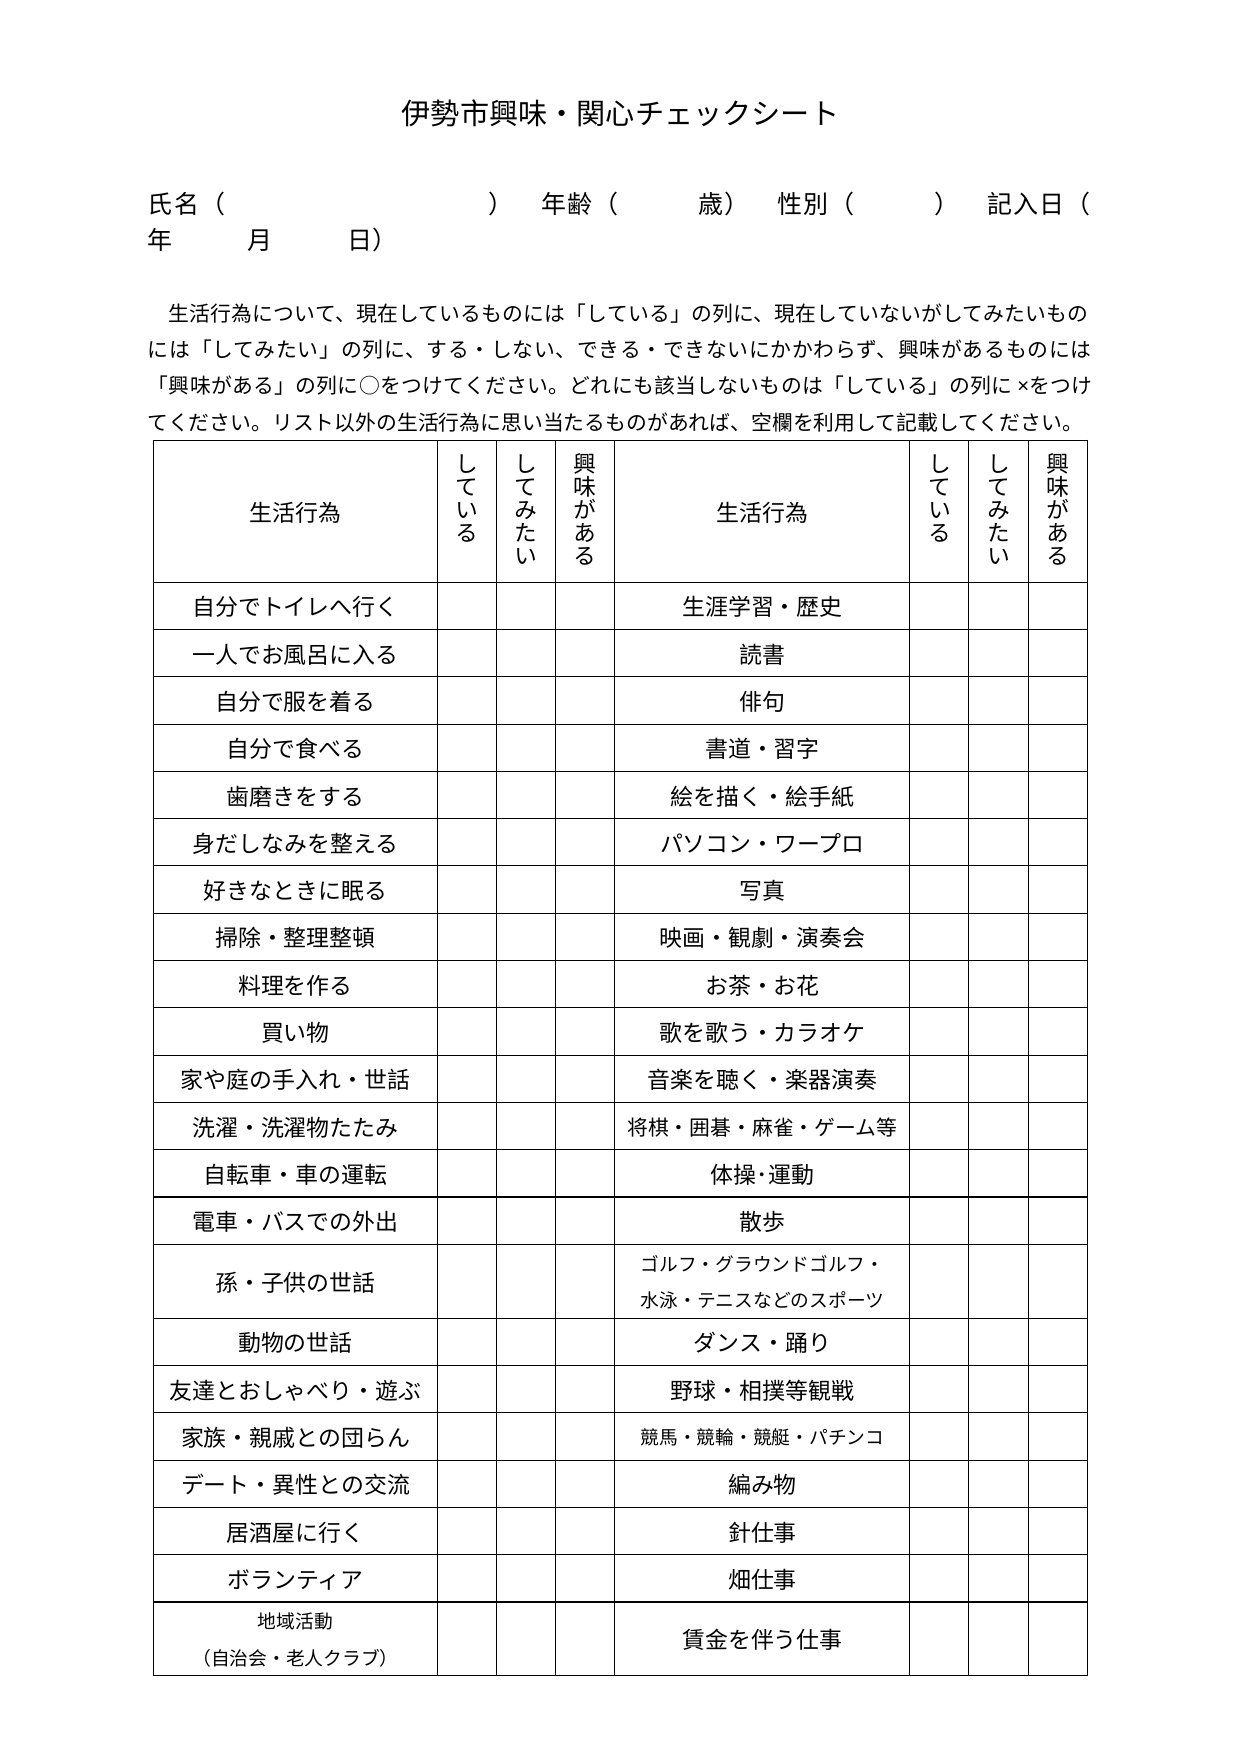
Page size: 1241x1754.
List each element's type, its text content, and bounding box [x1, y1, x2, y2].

table_cell お茶・お花 [615, 961, 909, 1007]
table_cell [910, 1603, 968, 1675]
table_cell [556, 1413, 614, 1459]
table_cell [910, 1198, 968, 1244]
table_header 興味がある [556, 441, 614, 582]
table_header 興味がある [1029, 441, 1087, 582]
table_cell [969, 1103, 1028, 1149]
table_cell [497, 1555, 555, 1601]
table_cell [556, 677, 614, 723]
table_cell 居酒屋に行く [154, 1508, 437, 1554]
table_cell 歯磨きをする [154, 772, 437, 818]
table_cell [969, 630, 1028, 676]
table_cell ゴルフ・グラウンドゴルフ・ 水泳・テニスなどのスポーツ [615, 1245, 909, 1318]
table_cell [1029, 1508, 1087, 1554]
table_header している [438, 441, 496, 582]
table_cell [556, 1603, 614, 1675]
table_cell [497, 1245, 555, 1318]
table_cell [969, 914, 1028, 960]
table_cell [1029, 725, 1087, 771]
table_cell [910, 819, 968, 865]
table_cell [438, 1198, 496, 1244]
table_cell [910, 1413, 968, 1459]
table_cell [438, 1008, 496, 1054]
table_cell 家や庭の手入れ・世話 [154, 1056, 437, 1102]
table_cell [438, 1245, 496, 1318]
table_cell [969, 1603, 1028, 1675]
table_cell [497, 1603, 555, 1675]
table_cell [910, 677, 968, 723]
table_cell [969, 866, 1028, 913]
table_cell [969, 1319, 1028, 1365]
table_cell [910, 1008, 968, 1054]
table_cell [438, 819, 496, 865]
table_cell 自分でトイレへ行く [154, 583, 437, 629]
table_cell [969, 1366, 1028, 1412]
table_cell [497, 1056, 555, 1102]
table_cell 絵を描く・絵手紙 [615, 772, 909, 818]
table_cell 自転車・車の運転 [154, 1150, 437, 1196]
table_cell 畑仕事 [615, 1555, 909, 1601]
table_cell [556, 866, 614, 913]
table_cell 身だしなみを整える [154, 819, 437, 865]
table_header してみたい [497, 441, 555, 582]
table_cell [1029, 583, 1087, 629]
table_cell [910, 725, 968, 771]
table_cell [1029, 1319, 1087, 1365]
table_cell [497, 914, 555, 960]
table_cell [910, 866, 968, 913]
table_cell [1029, 1555, 1087, 1601]
table_cell [438, 914, 496, 960]
table_cell デート・異性との交流 [154, 1461, 437, 1507]
table_cell [1029, 1603, 1087, 1675]
table_cell [910, 1150, 968, 1196]
table_cell [910, 583, 968, 629]
table_cell [1029, 1056, 1087, 1102]
table_cell [1029, 961, 1087, 1007]
table_cell [969, 1461, 1028, 1507]
table_cell [910, 1555, 968, 1601]
table_cell 好きなときに眠る [154, 866, 437, 913]
table_cell 写真 [615, 866, 909, 913]
table_cell [497, 1366, 555, 1412]
table_cell [556, 630, 614, 676]
table_cell [556, 583, 614, 629]
table_cell 針仕事 [615, 1508, 909, 1554]
table_cell [1029, 630, 1087, 676]
table_cell [969, 583, 1028, 629]
text 生活行為について、現在しているものには「している」の列に、現在していないがしてみたいものには「してみたい」の列に、する・しない、できる・できないにかかわらず、興味があるものには「興味がある」の列に○をつけてください。どれにも該当しないものは「している」の列に×をつけてください。リスト以外の生活行為に思い当たるものがあれば、空欄を利用して記載してください。 [148, 294, 1092, 439]
table_header している [910, 441, 968, 582]
table_cell [556, 819, 614, 865]
table_cell 映画・観劇・演奏会 [615, 914, 909, 960]
table_cell 地域活動 （自治会・老人クラブ） [154, 1603, 437, 1675]
table_cell [438, 1461, 496, 1507]
table_cell 歌を歌う・カラオケ [615, 1008, 909, 1054]
table_cell [969, 819, 1028, 865]
table_cell [1029, 914, 1087, 960]
table_cell 洗濯・洗濯物たたみ [154, 1103, 437, 1149]
table_cell ボランティア [154, 1555, 437, 1601]
table_cell [497, 1198, 555, 1244]
table_cell [969, 961, 1028, 1007]
table_cell [438, 1413, 496, 1459]
table_cell [969, 1245, 1028, 1318]
table_cell 散歩 [615, 1198, 909, 1244]
table_cell 競馬・競輪・競艇・パチンコ [615, 1413, 909, 1459]
table_cell [1029, 1150, 1087, 1196]
table_cell [556, 1198, 614, 1244]
table_cell 一人でお風呂に入る [154, 630, 437, 676]
table_cell 体操･運動 [615, 1150, 909, 1196]
table_cell [556, 1366, 614, 1412]
table_cell [438, 677, 496, 723]
table_cell [969, 1508, 1028, 1554]
table_cell [1029, 1366, 1087, 1412]
table_cell 掃除・整理整頓 [154, 914, 437, 960]
table_cell 自分で服を着る [154, 677, 437, 723]
table_cell [438, 1508, 496, 1554]
table_cell [910, 1056, 968, 1102]
table_cell [438, 961, 496, 1007]
table_cell [910, 1461, 968, 1507]
table_cell [969, 725, 1028, 771]
table_cell [556, 1008, 614, 1054]
table_cell 編み物 [615, 1461, 909, 1507]
table_cell [969, 1413, 1028, 1459]
table_cell [438, 1103, 496, 1149]
table_cell [556, 1056, 614, 1102]
table_cell [497, 1103, 555, 1149]
table_cell [1029, 1103, 1087, 1149]
table_cell [556, 1150, 614, 1196]
table_cell [1029, 866, 1087, 913]
table_cell [497, 1461, 555, 1507]
table_cell [497, 1413, 555, 1459]
table_cell [969, 1198, 1028, 1244]
table_cell 電車・バスでの外出 [154, 1198, 437, 1244]
table_cell [556, 1461, 614, 1507]
table_cell [969, 1555, 1028, 1601]
table_cell 音楽を聴く・楽器演奏 [615, 1056, 909, 1102]
table_cell [910, 1508, 968, 1554]
table_cell ダンス・踊り [615, 1319, 909, 1365]
table_cell [438, 772, 496, 818]
table_cell [910, 1245, 968, 1318]
table_cell [497, 1319, 555, 1365]
table_cell 俳句 [615, 677, 909, 723]
table_cell [1029, 1245, 1087, 1318]
table_cell 書道・習字 [615, 725, 909, 771]
table_cell 動物の世話 [154, 1319, 437, 1365]
table_cell 友達とおしゃべり・遊ぶ [154, 1366, 437, 1412]
table_cell 家族・親戚との団らん [154, 1413, 437, 1459]
table_cell 賃金を伴う仕事 [615, 1603, 909, 1675]
table_cell [438, 1555, 496, 1601]
table_cell [910, 914, 968, 960]
table_cell [910, 1366, 968, 1412]
table_cell [969, 1056, 1028, 1102]
table_cell [1029, 1008, 1087, 1054]
table_header してみたい [969, 441, 1028, 582]
table_cell パソコン・ワープロ [615, 819, 909, 865]
table_cell [969, 1150, 1028, 1196]
table_header 生活行為 [154, 441, 437, 582]
table_cell [497, 1150, 555, 1196]
table_cell [438, 1603, 496, 1675]
table_cell [1029, 1198, 1087, 1244]
table_cell [556, 1103, 614, 1149]
table_cell [1029, 677, 1087, 723]
table_cell [497, 583, 555, 629]
table_cell [438, 583, 496, 629]
table_cell [438, 866, 496, 913]
table_cell [497, 630, 555, 676]
table_cell 孫・子供の世話 [154, 1245, 437, 1318]
table_cell 将棋・囲碁・麻雀・ゲーム等 [615, 1103, 909, 1149]
table_cell [497, 1008, 555, 1054]
table_cell [497, 866, 555, 913]
table_cell [1029, 1413, 1087, 1459]
table_cell [969, 772, 1028, 818]
table_cell [969, 1008, 1028, 1054]
table_cell [497, 677, 555, 723]
table_cell [438, 630, 496, 676]
table_cell 買い物 [154, 1008, 437, 1054]
table_cell [910, 961, 968, 1007]
table_cell [556, 1508, 614, 1554]
table_cell [910, 630, 968, 676]
table_cell [556, 1319, 614, 1365]
table_cell [556, 1555, 614, 1601]
table_cell 読書 [615, 630, 909, 676]
table_cell [497, 819, 555, 865]
table_cell [556, 961, 614, 1007]
table_cell [556, 725, 614, 771]
table_cell [497, 772, 555, 818]
table_cell 野球・相撲等観戦 [615, 1366, 909, 1412]
table_cell [1029, 819, 1087, 865]
table_cell [556, 914, 614, 960]
table_cell [1029, 1461, 1087, 1507]
table_cell [556, 1245, 614, 1318]
text 氏名（ ） 年齢（ 歳） 性別（ ） 記入日（ 年 月 日） [148, 184, 1092, 257]
table_cell 生涯学習・歴史 [615, 583, 909, 629]
table_cell [438, 1366, 496, 1412]
table_cell [497, 961, 555, 1007]
table_cell [438, 1056, 496, 1102]
table_cell 自分で食べる [154, 725, 437, 771]
table_cell [969, 677, 1028, 723]
text 伊勢市興味・関心チェックシート [148, 75, 1092, 148]
table_cell [910, 1103, 968, 1149]
table_cell [1029, 772, 1087, 818]
table_cell [556, 772, 614, 818]
table_header 生活行為 [615, 441, 909, 582]
table_cell [438, 725, 496, 771]
table_cell 料理を作る [154, 961, 437, 1007]
table_cell [438, 1150, 496, 1196]
table_cell [910, 772, 968, 818]
table_cell [910, 1319, 968, 1365]
table_cell [497, 1508, 555, 1554]
table_cell [438, 1319, 496, 1365]
table_cell [497, 725, 555, 771]
